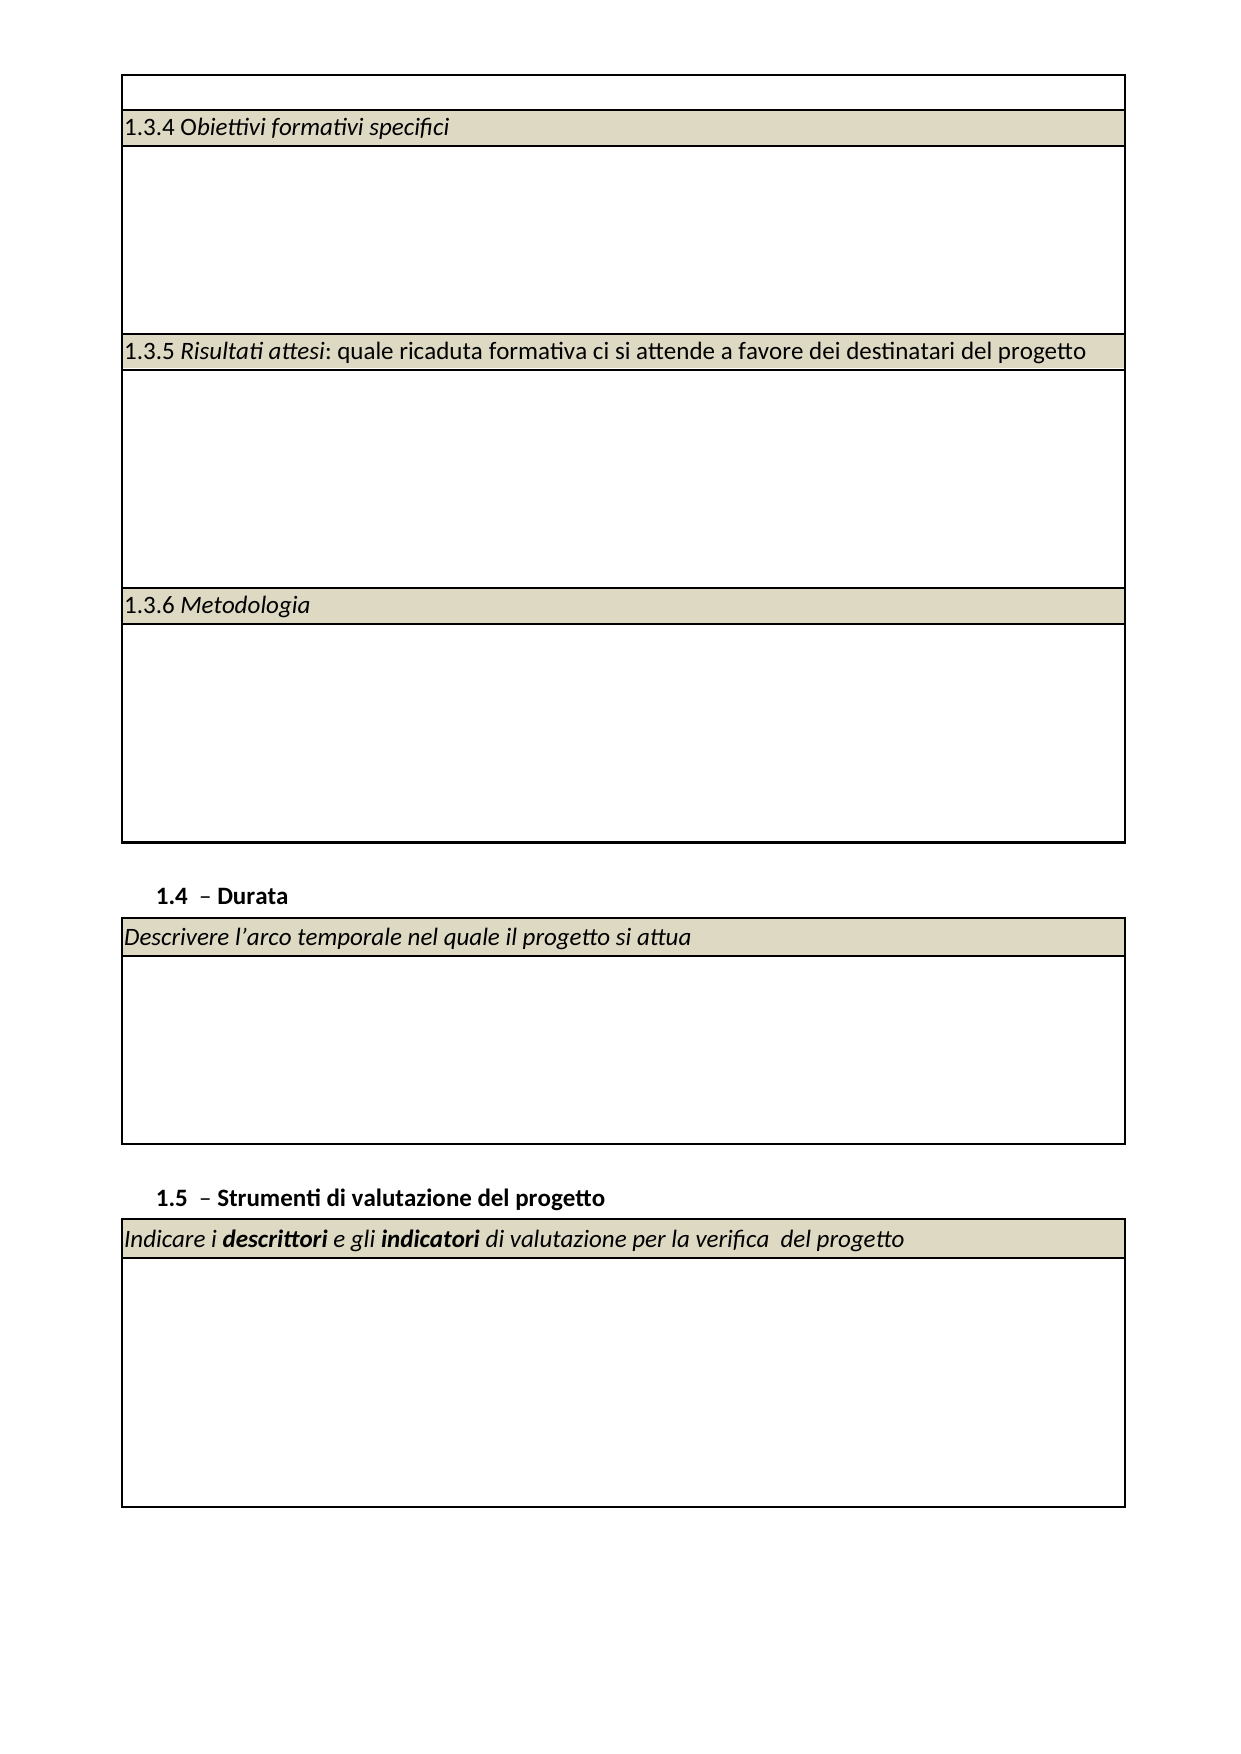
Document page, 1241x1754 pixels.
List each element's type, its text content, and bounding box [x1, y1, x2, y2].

table_cell [123, 76, 1124, 109]
table_cell [123, 957, 1124, 1143]
table_cell 1.3.5 Risultati attesi: quale ricaduta formativa ci si attende a favore dei destinatari del progetto [123, 335, 1124, 368]
table_header Indicare i descrittori e gli indicatori di valutazione per la verifica del progetto [123, 1220, 1124, 1257]
table_cell [123, 625, 1124, 841]
table_header Descrivere l’arco temporale nel quale il progetto si attua [123, 919, 1124, 955]
table_cell 1.3.6 Metodologia [123, 589, 1124, 623]
table_cell [123, 371, 1124, 587]
table_cell [123, 147, 1124, 333]
text 1.4 – Durata [156, 880, 1122, 911]
table_cell 1.3.4 Obiettivi formativi specifici [123, 111, 1124, 145]
text 1.5 – Strumenti di valutazione del progetto [156, 1182, 1122, 1212]
table_cell [123, 1259, 1124, 1506]
